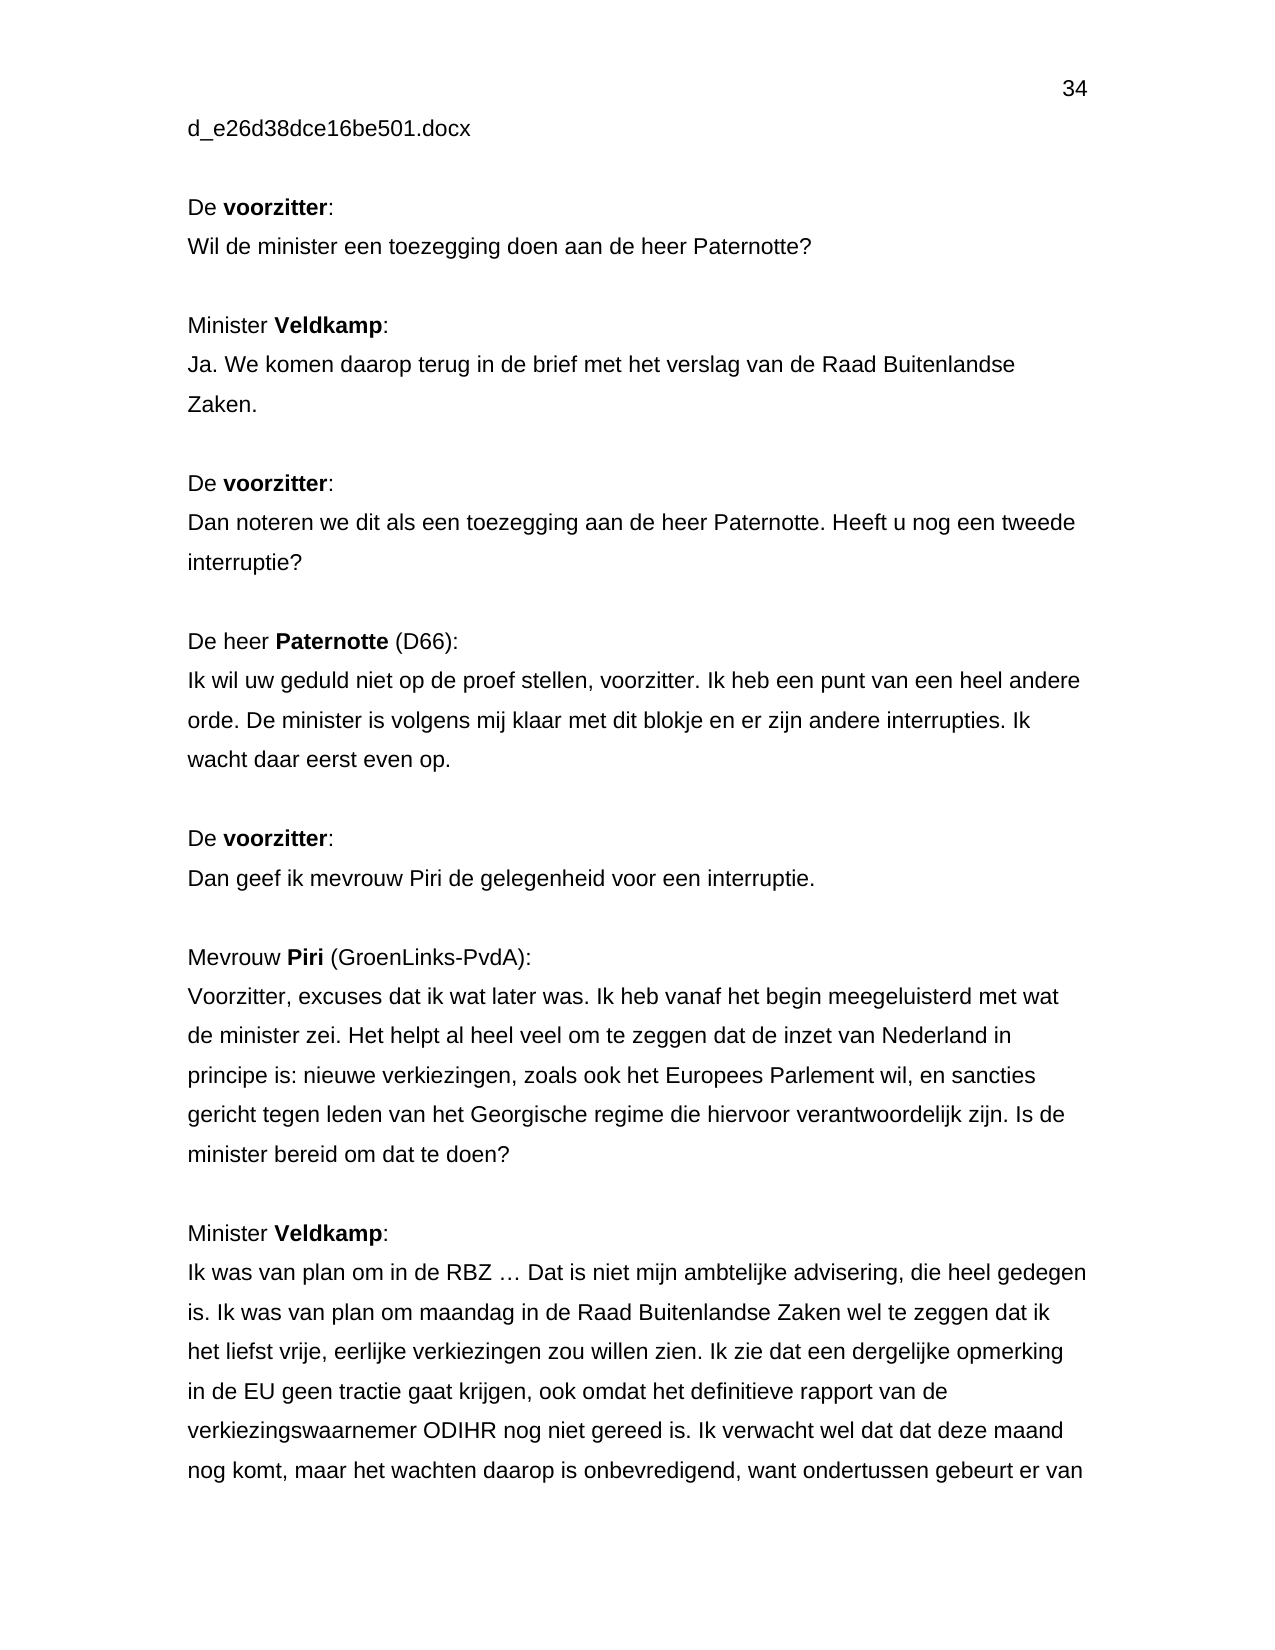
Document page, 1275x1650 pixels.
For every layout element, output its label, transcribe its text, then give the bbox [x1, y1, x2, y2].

text Ja. We komen daarop terug in de brief met het verslag van de Raad Buitenlandse Zaken. [187, 351, 1087, 417]
text De voorzitter: [187, 193, 1087, 220]
text De heer Paternotte (D66): [187, 628, 1087, 654]
text Mevrouw Piri (GroenLinks-PvdA): [187, 943, 1087, 970]
text Dan geef ik mevrouw Piri de gelegenheid voor een interruptie. [187, 864, 1087, 891]
text Voorzitter, excuses dat ik wat later was. Ik heb vanaf het begin meegeluisterd met wat de minister zei. Het helpt al heel veel om te zeggen dat de inzet van Nederland in principe is: nieuwe verkiezingen, zoals ook het Europees Parlement wil, en sancties gericht tegen leden van het Georgische regime die hiervoor verantwoordelijk zijn. Is de minister bereid om dat te doen? [187, 983, 1087, 1167]
text Dan noteren we dit als een toezegging aan de heer Paternotte. Heeft u nog een tweede interruptie? [187, 509, 1087, 575]
text Ik wil uw geduld niet op de proef stellen, voorzitter. Ik heb een punt van een heel andere orde. De minister is volgens mij klaar met dit blokje en er zijn andere interrupties. Ik wacht daar eerst even op. [187, 667, 1087, 772]
text De voorzitter: [187, 825, 1087, 851]
text Wil de minister een toezegging doen aan de heer Paternotte? [187, 233, 1087, 259]
text Minister Veldkamp: [187, 1220, 1087, 1246]
text Minister Veldkamp: [187, 312, 1087, 338]
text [187, 1259, 1087, 1483]
text De voorzitter: [187, 470, 1087, 496]
